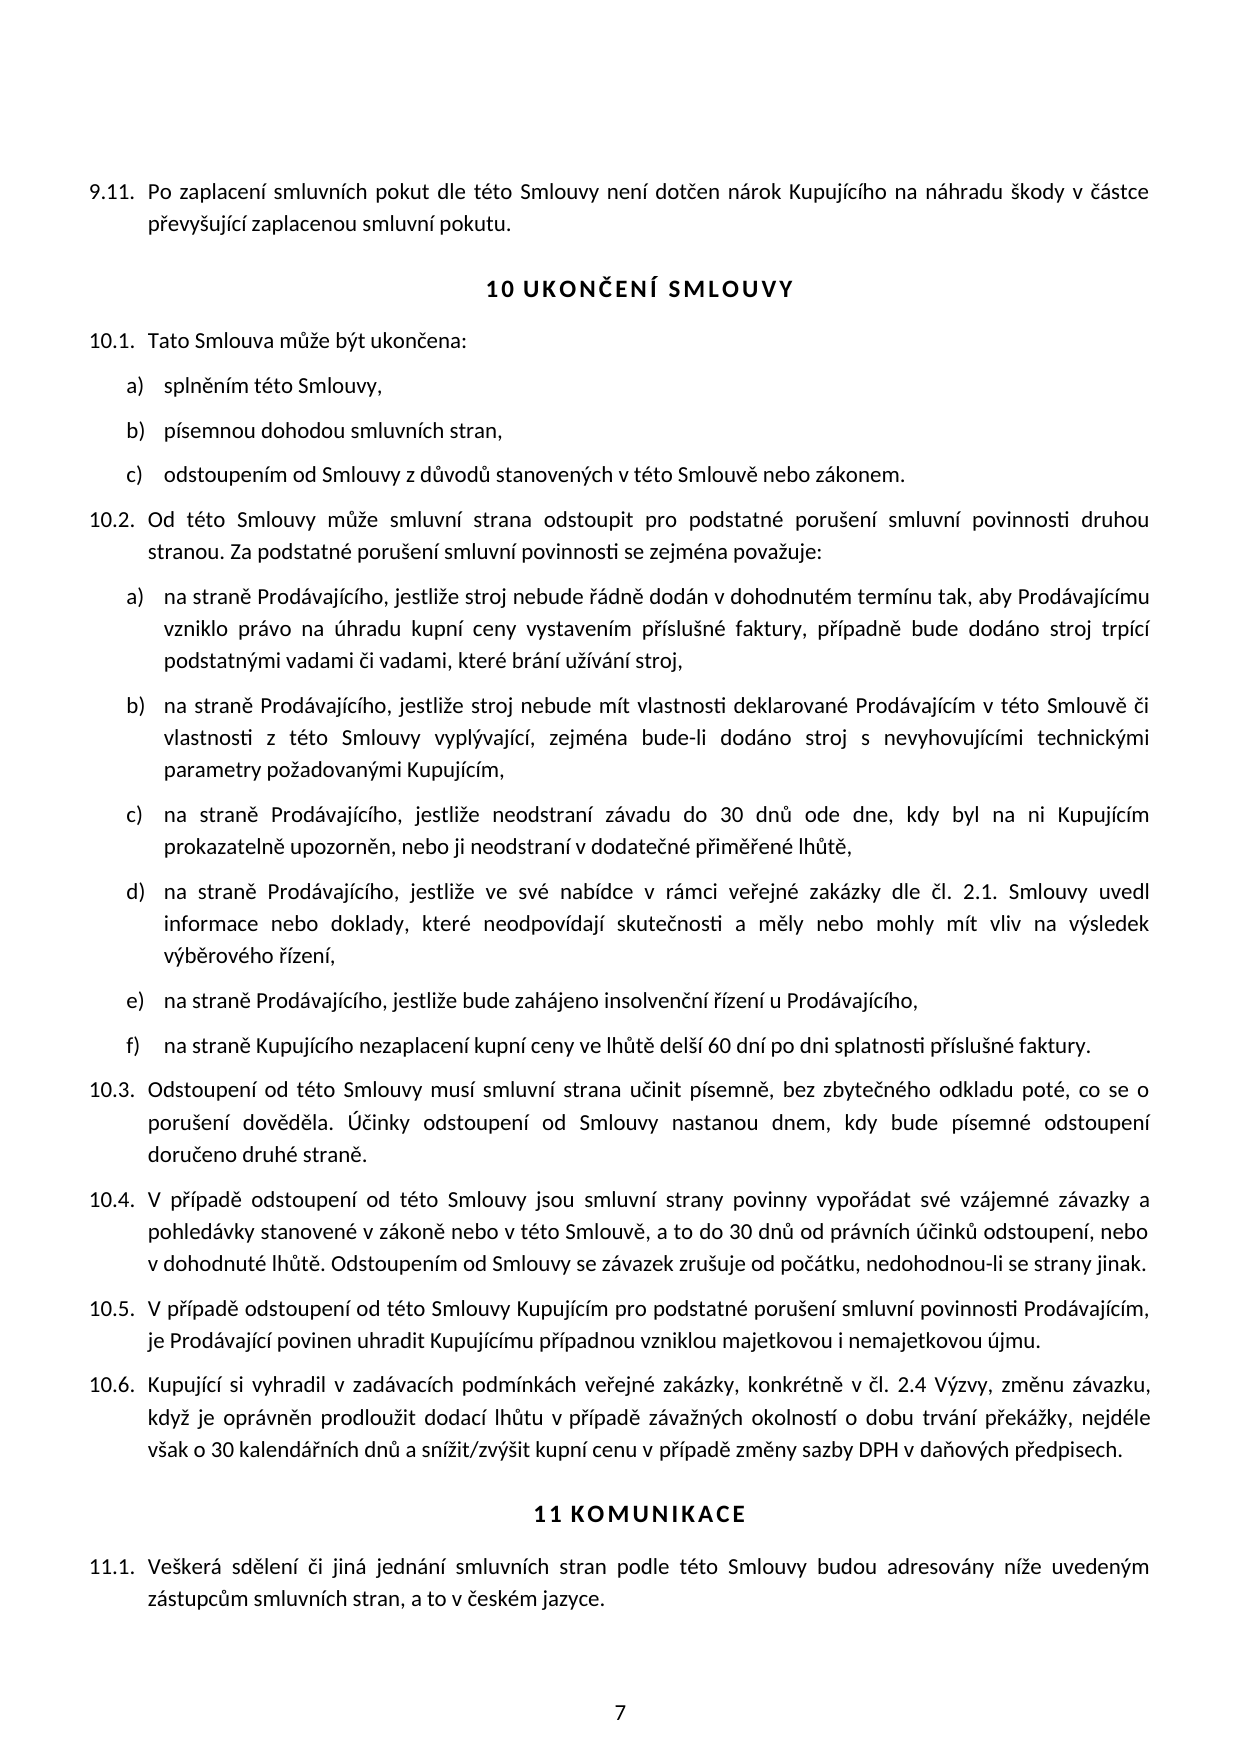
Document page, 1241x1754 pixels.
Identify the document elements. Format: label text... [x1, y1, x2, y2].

list splněním této Smlouvy, [126, 371, 1152, 399]
list na straně Prodávajícího, jestliže stroj nebude mít vlastnosti deklarované Prodávajícím v této Smlouvě či vlastnosti z této Smlouvy vyplývající, zejména bude-li dodáno stroj s nevyhovujícími technickými parametry požadovanými Kupujícím, [126, 691, 1152, 784]
list na straně Prodávajícího, jestliže stroj nebude řádně dodán v dohodnutém termínu tak, aby Prodávajícímu vzniklo právo na úhradu kupní ceny vystavením příslušné faktury, případně bude dodáno stroj trpící podstatnými vadami či vadami, které brání užívání stroj, [126, 582, 1152, 674]
list V případě odstoupení od této Smlouvy jsou smluvní strany povinny vypořádat své vzájemné závazky a pohledávky stanovené v zákoně nebo v této Smlouvě, a to do 30 dnů od právních účinků odstoupení, nebo v dohodnuté lhůtě. Odstoupením od Smlouvy se závazek zrušuje od počátku, nedohodnou-li se strany jinak. [89, 1185, 1152, 1277]
list na straně Prodávajícího, jestliže neodstraní závadu do 30 dnů ode dne, kdy byl na ni Kupujícím prokazatelně upozorněn, nebo ji neodstraní v dodatečné přiměřené lhůtě, [126, 800, 1152, 861]
list na straně Prodávajícího, jestliže bude zahájeno insolvenční řízení u Prodávajícího, [126, 986, 1152, 1014]
list Tato Smlouva může být ukončena: [89, 327, 1152, 354]
list písemnou dohodou smluvních stran, [126, 416, 1152, 444]
subtitle KOMUNIKACE [126, 1498, 1152, 1529]
list na straně Prodávajícího, jestliže ve své nabídce v rámci veřejné zakázky dle čl. 2.1. Smlouvy uvedl informace nebo doklady, které neodpovídají skutečnosti a měly nebo mohly mít vliv na výsledek výběrového řízení, [126, 877, 1152, 969]
list Kupující si vyhradil v zadávacích podmínkách veřejné zakázky, konkrétně v čl. 2.4 Výzvy, změnu závazku, když je oprávněn prodloužit dodací lhůtu v případě závažných okolností o dobu trvání překážky, nejdéle však o 30 kalendářních dnů a snížit/zvýšit kupní cenu v případě změny sazby DPH v daňových předpisech. [89, 1371, 1152, 1463]
list Veškerá sdělení či jiná jednání smluvních stran podle této Smlouvy budou adresovány níže uvedeným zástupcům smluvních stran, a to v českém jazyce. [89, 1552, 1152, 1612]
list na straně Kupujícího nezaplacení kupní ceny ve lhůtě delší 60 dní po dni splatnosti příslušné faktury. [126, 1031, 1152, 1059]
list Po zaplacení smluvních pokut dle této Smlouvy není dotčen nárok Kupujícího na náhradu škody v částce převyšující zaplacenou smluvní pokutu. [89, 177, 1152, 237]
subtitle UKONČENÍ SMLOUVY [126, 273, 1152, 303]
list odstoupením od Smlouvy z důvodů stanovených v této Smlouvě nebo zákonem. [126, 461, 1152, 489]
list Odstoupení od této Smlouvy musí smluvní strana učinit písemně, bez zbytečného odkladu poté, co se o porušení dověděla. Účinky odstoupení od Smlouvy nastanou dnem, kdy bude písemné odstoupení doručeno druhé straně. [89, 1076, 1152, 1168]
list V případě odstoupení od této Smlouvy Kupujícím pro podstatné porušení smluvní povinnosti Prodávajícím, je Prodávající povinen uhradit Kupujícímu případnou vzniklou majetkovou i nemajetkovou újmu. [89, 1294, 1152, 1354]
list Od této Smlouvy může smluvní strana odstoupit pro podstatné porušení smluvní povinnosti druhou stranou. Za podstatné porušení smluvní povinnosti se zejména považuje: [89, 505, 1152, 566]
